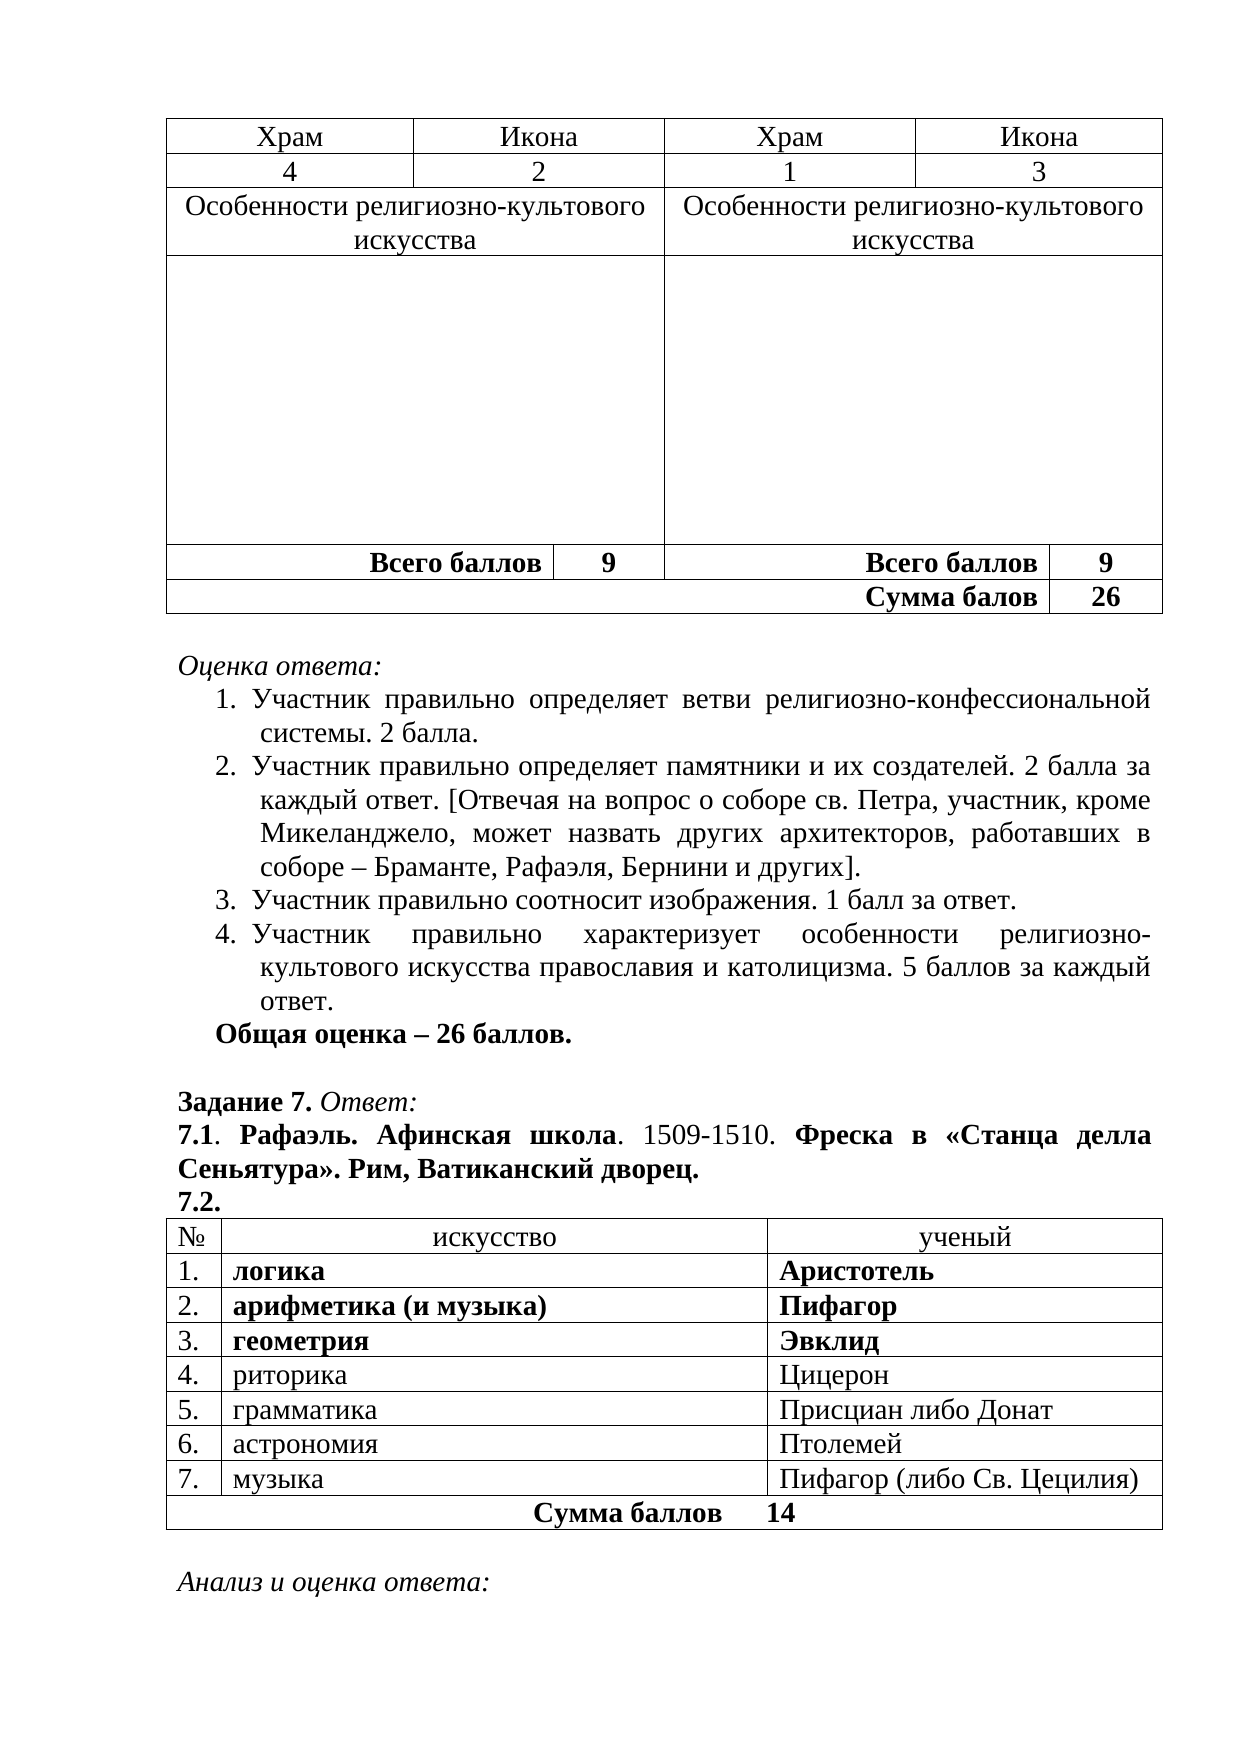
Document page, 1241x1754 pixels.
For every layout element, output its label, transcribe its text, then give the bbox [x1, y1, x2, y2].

text 7.1. Рафаэль. Афинская школа. 1509-1510. Фреска в «Станца делла Сеньятура». Рим, Ватиканский дворец. [177, 1117, 1152, 1184]
table_cell Цицерон [768, 1357, 1162, 1391]
table_cell 9 [1050, 545, 1162, 578]
table_header ученый [768, 1219, 1162, 1252]
list Участник правильно определяет ветви религиозно-конфессиональной системы. 2 балла. [215, 681, 1152, 748]
table_cell 4. [167, 1357, 221, 1391]
table_cell 6. [167, 1426, 221, 1460]
table_cell Сумма балов [167, 580, 1049, 613]
table_cell 3. [167, 1323, 221, 1356]
table_cell логика [222, 1254, 767, 1287]
list Участник правильно характеризует особенности религиозно-культового искусства православия и католицизма. 5 баллов за каждый ответ. [215, 916, 1152, 1017]
table_cell Икона [916, 119, 1162, 153]
table_cell Особенности религиозно-культового искусства [167, 188, 664, 255]
table_cell Эвклид [768, 1323, 1162, 1356]
text Оценка ответа: [177, 648, 1152, 681]
table_cell Храм [665, 119, 915, 153]
table_cell Пифагор (либо Св. Цецилия) [768, 1461, 1162, 1494]
table_cell геометрия [222, 1323, 767, 1356]
table_cell Особенности религиозно-культового искусства [665, 188, 1162, 255]
table_cell 9 [554, 545, 664, 578]
table_cell 4 [167, 154, 413, 187]
list Участник правильно соотносит изображения. 1 балл за ответ. [215, 882, 1152, 916]
table_cell Пифагор [768, 1288, 1162, 1322]
table_cell Птолемей [768, 1426, 1162, 1460]
text Общая оценка – 26 баллов. [215, 1017, 1152, 1050]
table_cell 26 [1050, 580, 1162, 613]
table_cell [665, 256, 1162, 544]
table_cell Сумма баллов 14 [167, 1496, 1162, 1529]
table_cell Всего баллов [167, 545, 553, 578]
table_cell Всего баллов [665, 545, 1049, 578]
table_cell музыка [222, 1461, 767, 1494]
table_cell 3 [916, 154, 1162, 187]
table_cell 5. [167, 1392, 221, 1425]
table_cell астрономия [222, 1426, 767, 1460]
table_cell 7. [167, 1461, 221, 1494]
table_cell риторика [222, 1357, 767, 1391]
table_cell Икона [414, 119, 664, 153]
table_cell 1 [665, 154, 915, 187]
table_cell 1. [167, 1254, 221, 1287]
table_cell Присциан либо Донат [768, 1392, 1162, 1425]
table_cell [167, 256, 664, 544]
list Участник правильно определяет памятники и их создателей. 2 балла за каждый ответ. [Отвечая на вопрос о соборе св. Петра, участник, кроме Микеланджело, может назвать других архитекторов, работавших в соборе – Браманте, Рафаэля, Бернини и других]. [215, 748, 1152, 882]
table_cell Храм [167, 119, 413, 153]
table_cell Аристотель [768, 1254, 1162, 1287]
table_header № [167, 1219, 221, 1252]
text Анализ и оценка ответа: [177, 1564, 1152, 1597]
table_header искусство [222, 1219, 767, 1252]
text 7.2. [177, 1184, 1152, 1218]
table_cell 2 [414, 154, 664, 187]
table_cell арифметика (и музыка) [222, 1288, 767, 1322]
table_cell грамматика [222, 1392, 767, 1425]
text Задание 7. Ответ: [177, 1084, 1152, 1117]
table_cell 2. [167, 1288, 221, 1322]
